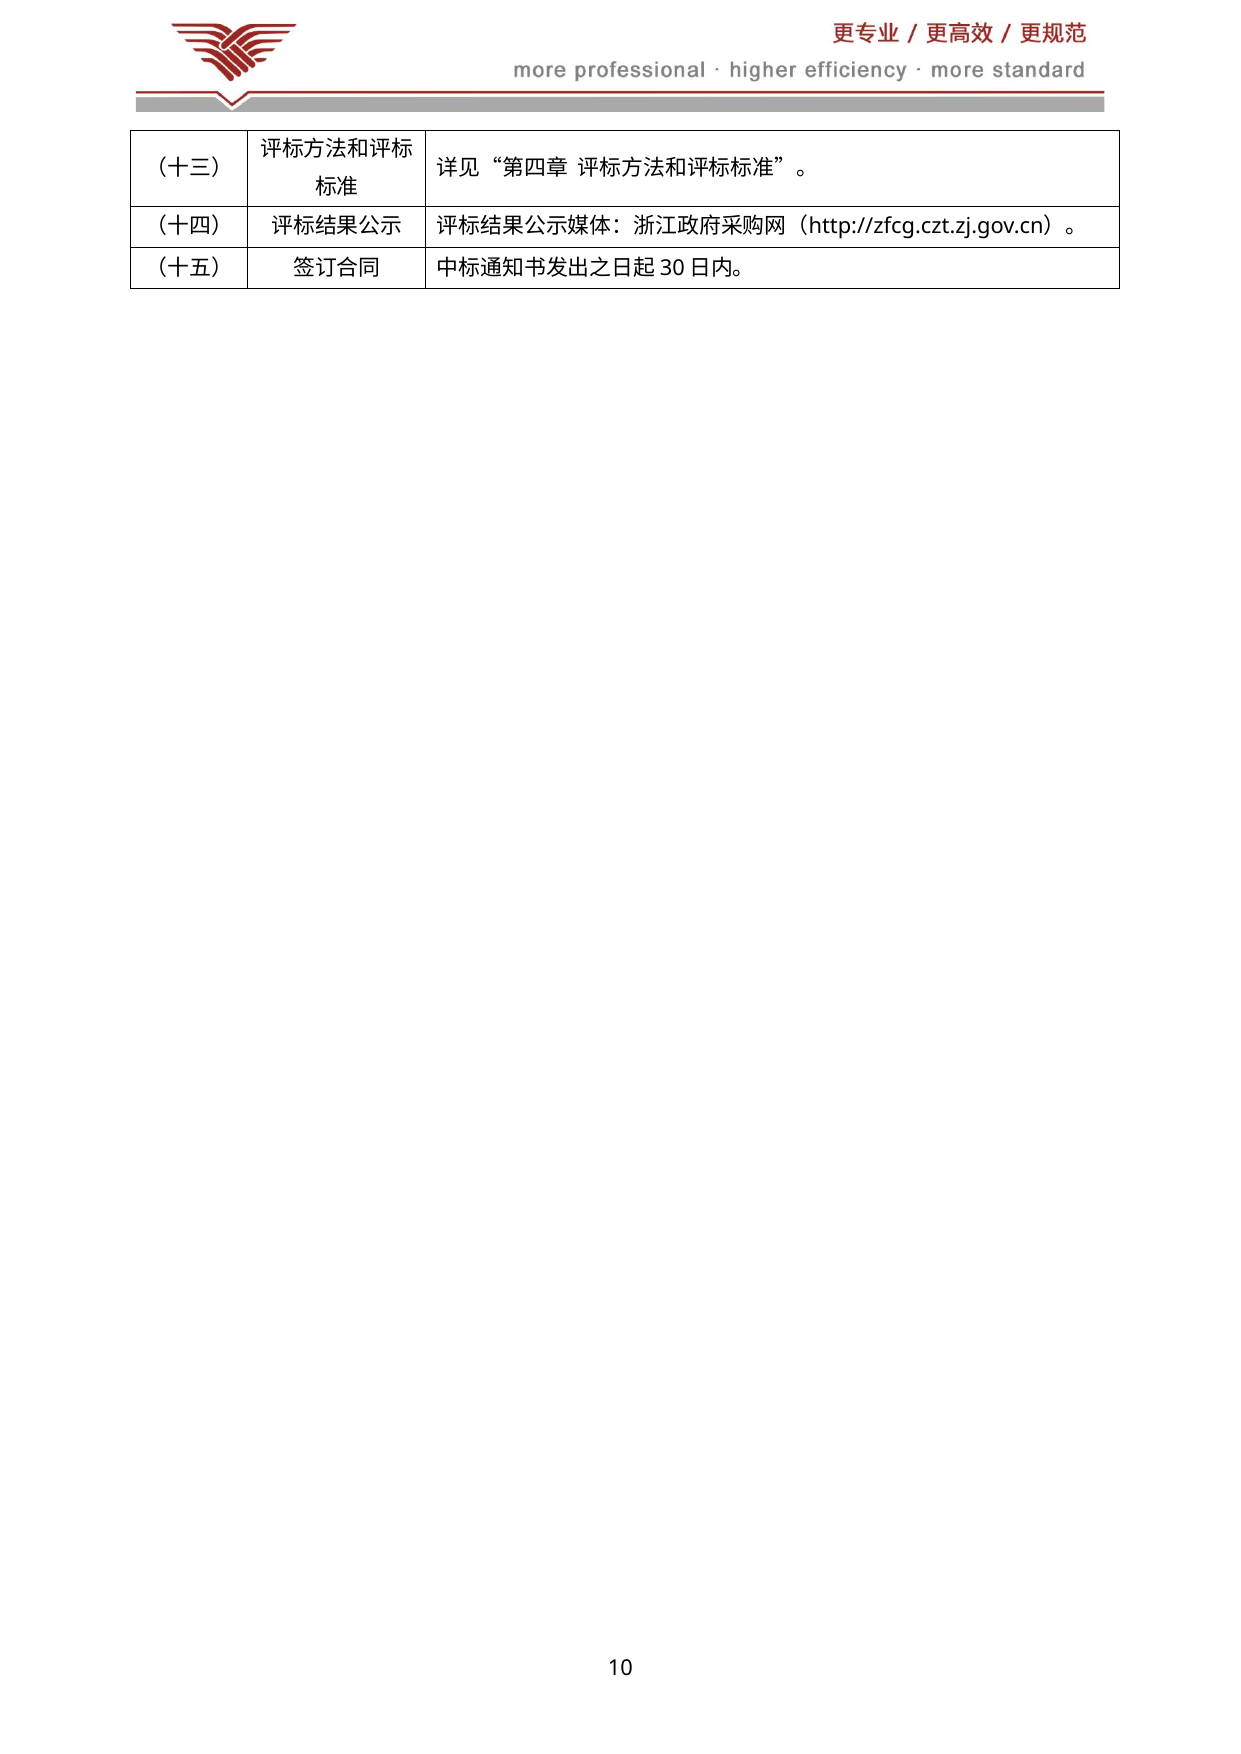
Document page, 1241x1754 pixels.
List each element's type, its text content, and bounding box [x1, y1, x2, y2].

table_cell 评标方法和评标标准 [248, 131, 425, 206]
table_cell （十三） [131, 131, 247, 206]
table_cell （十四） [131, 207, 247, 247]
table_cell 评标结果公示媒体：浙江政府采购网（http://zfcg.czt.zj.gov.cn）。 [426, 207, 1119, 247]
table_cell 详见“第四章 评标方法和评标标准”。 [426, 131, 1119, 206]
table_cell 签订合同 [248, 248, 425, 288]
table_cell 评标结果公示 [248, 207, 425, 247]
table_cell （十五） [131, 248, 247, 288]
table_cell 中标通知书发出之日起30日内。 [426, 248, 1119, 288]
picture [135, 0, 1105, 112]
